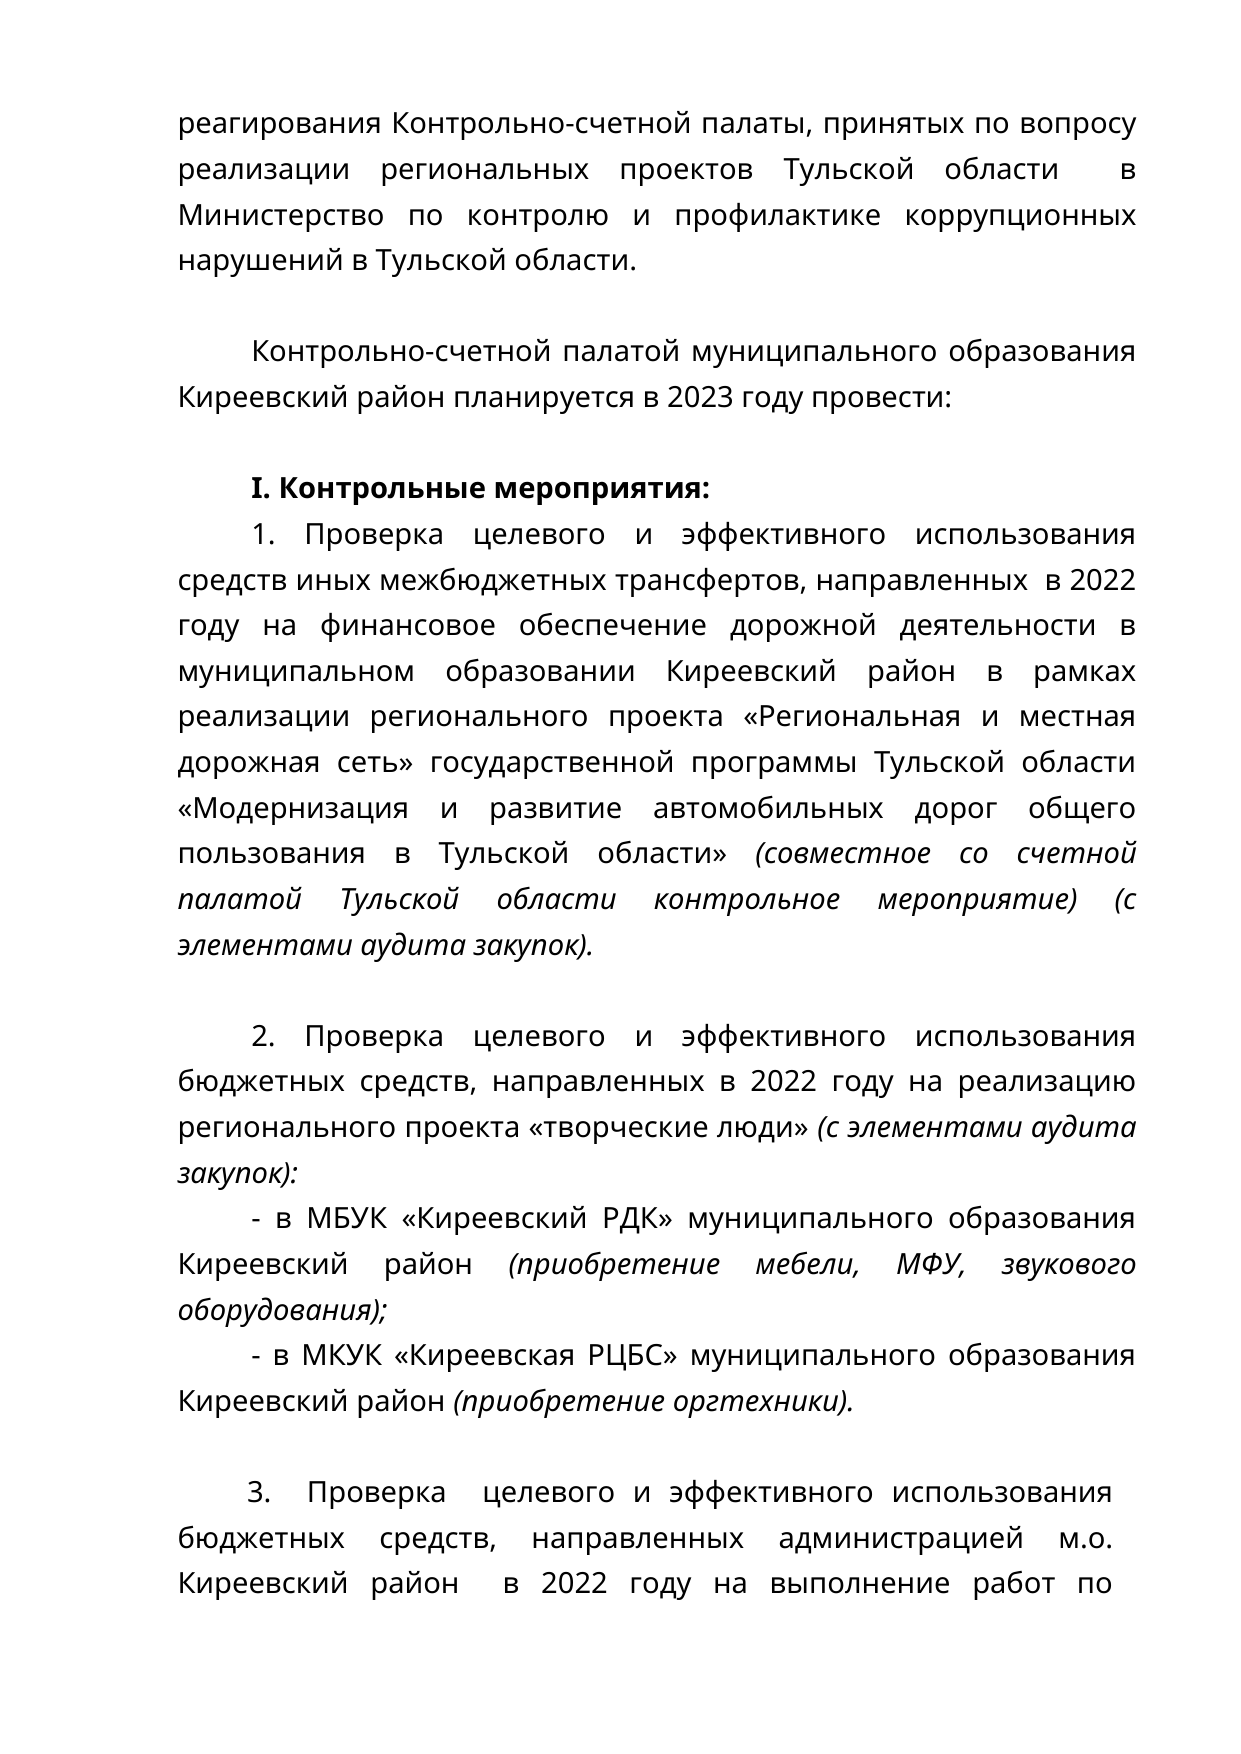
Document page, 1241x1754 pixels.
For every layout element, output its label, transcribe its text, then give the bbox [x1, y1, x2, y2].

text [177, 1471, 1114, 1602]
text 2. Проверка целевого и эффективного использования бюджетных средств, направленных в 2022 году на реализацию регионального проекта «творческие люди» (с элементами аудита закупок): [177, 1015, 1137, 1192]
text Контрольно-счетной палатой муниципального образования Киреевский район планируется в 2023 году провести: [177, 331, 1137, 416]
text 1. Проверка целевого и эффективного использования средств иных межбюджетных трансфертов, направленных в 2022 году на финансовое обеспечение дорожной деятельности в муниципальном образовании Киреевский район в рамках реализации регионального проекта «Региональная и местная дорожная сеть» государственной программы Тульской области «Модернизация и развитие автомобильных дорог общего пользования в Тульской области» (совместное со счетной палатой Тульской области контрольное мероприятие) (с элементами аудита закупок). [177, 513, 1137, 963]
text I. Контрольные мероприятия: [177, 468, 1137, 507]
text - в МКУК «Киреевская РЦБС» муниципального образования Киреевский район (приобретение оргтехники). [177, 1334, 1137, 1420]
text - в МБУК «Киреевский РДК» муниципального образования Киреевский район (приобретение мебели, МФУ, звукового оборудования); [177, 1198, 1137, 1328]
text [177, 103, 1137, 279]
